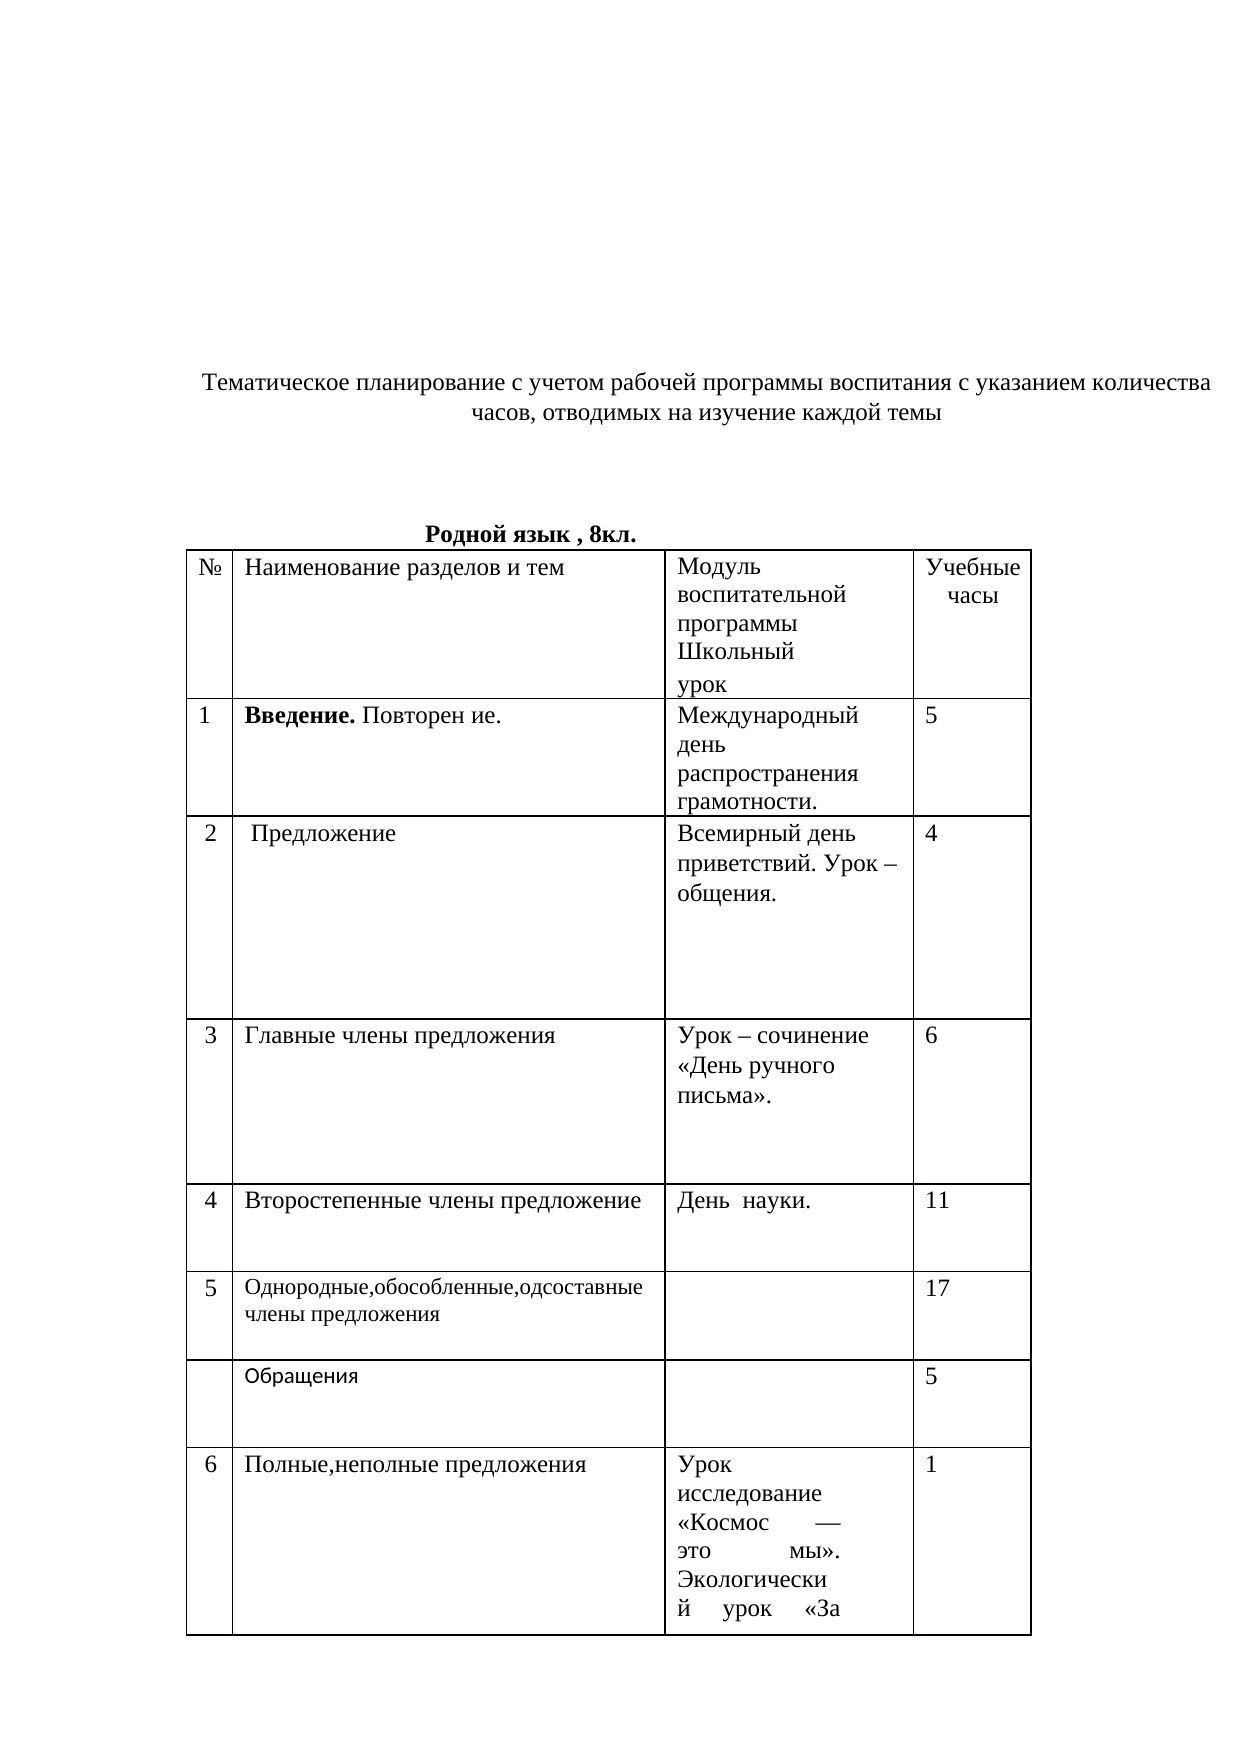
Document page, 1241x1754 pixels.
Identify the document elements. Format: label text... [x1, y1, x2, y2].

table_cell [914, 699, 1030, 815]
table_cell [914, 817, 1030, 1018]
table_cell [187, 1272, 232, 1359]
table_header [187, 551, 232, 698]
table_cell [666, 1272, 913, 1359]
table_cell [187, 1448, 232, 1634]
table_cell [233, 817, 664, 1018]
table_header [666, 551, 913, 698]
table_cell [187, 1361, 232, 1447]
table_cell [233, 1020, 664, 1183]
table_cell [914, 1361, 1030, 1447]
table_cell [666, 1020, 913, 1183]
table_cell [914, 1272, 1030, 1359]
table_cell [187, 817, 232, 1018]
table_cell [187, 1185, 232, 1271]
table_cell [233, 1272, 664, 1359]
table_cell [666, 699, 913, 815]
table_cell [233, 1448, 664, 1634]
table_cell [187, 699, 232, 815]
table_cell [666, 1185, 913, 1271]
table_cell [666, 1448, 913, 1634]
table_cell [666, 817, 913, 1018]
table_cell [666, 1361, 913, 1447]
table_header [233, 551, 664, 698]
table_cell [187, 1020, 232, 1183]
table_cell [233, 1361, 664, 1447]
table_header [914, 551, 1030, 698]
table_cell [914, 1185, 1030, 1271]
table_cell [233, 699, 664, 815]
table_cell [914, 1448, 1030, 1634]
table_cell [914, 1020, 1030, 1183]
text Тематическое планирование с учетом рабочей программы воспитания с указанием количества часов, отводимых на изучение каждой темы [187, 367, 1226, 426]
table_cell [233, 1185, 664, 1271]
text Родной язык , 8кл. [187, 519, 1226, 548]
